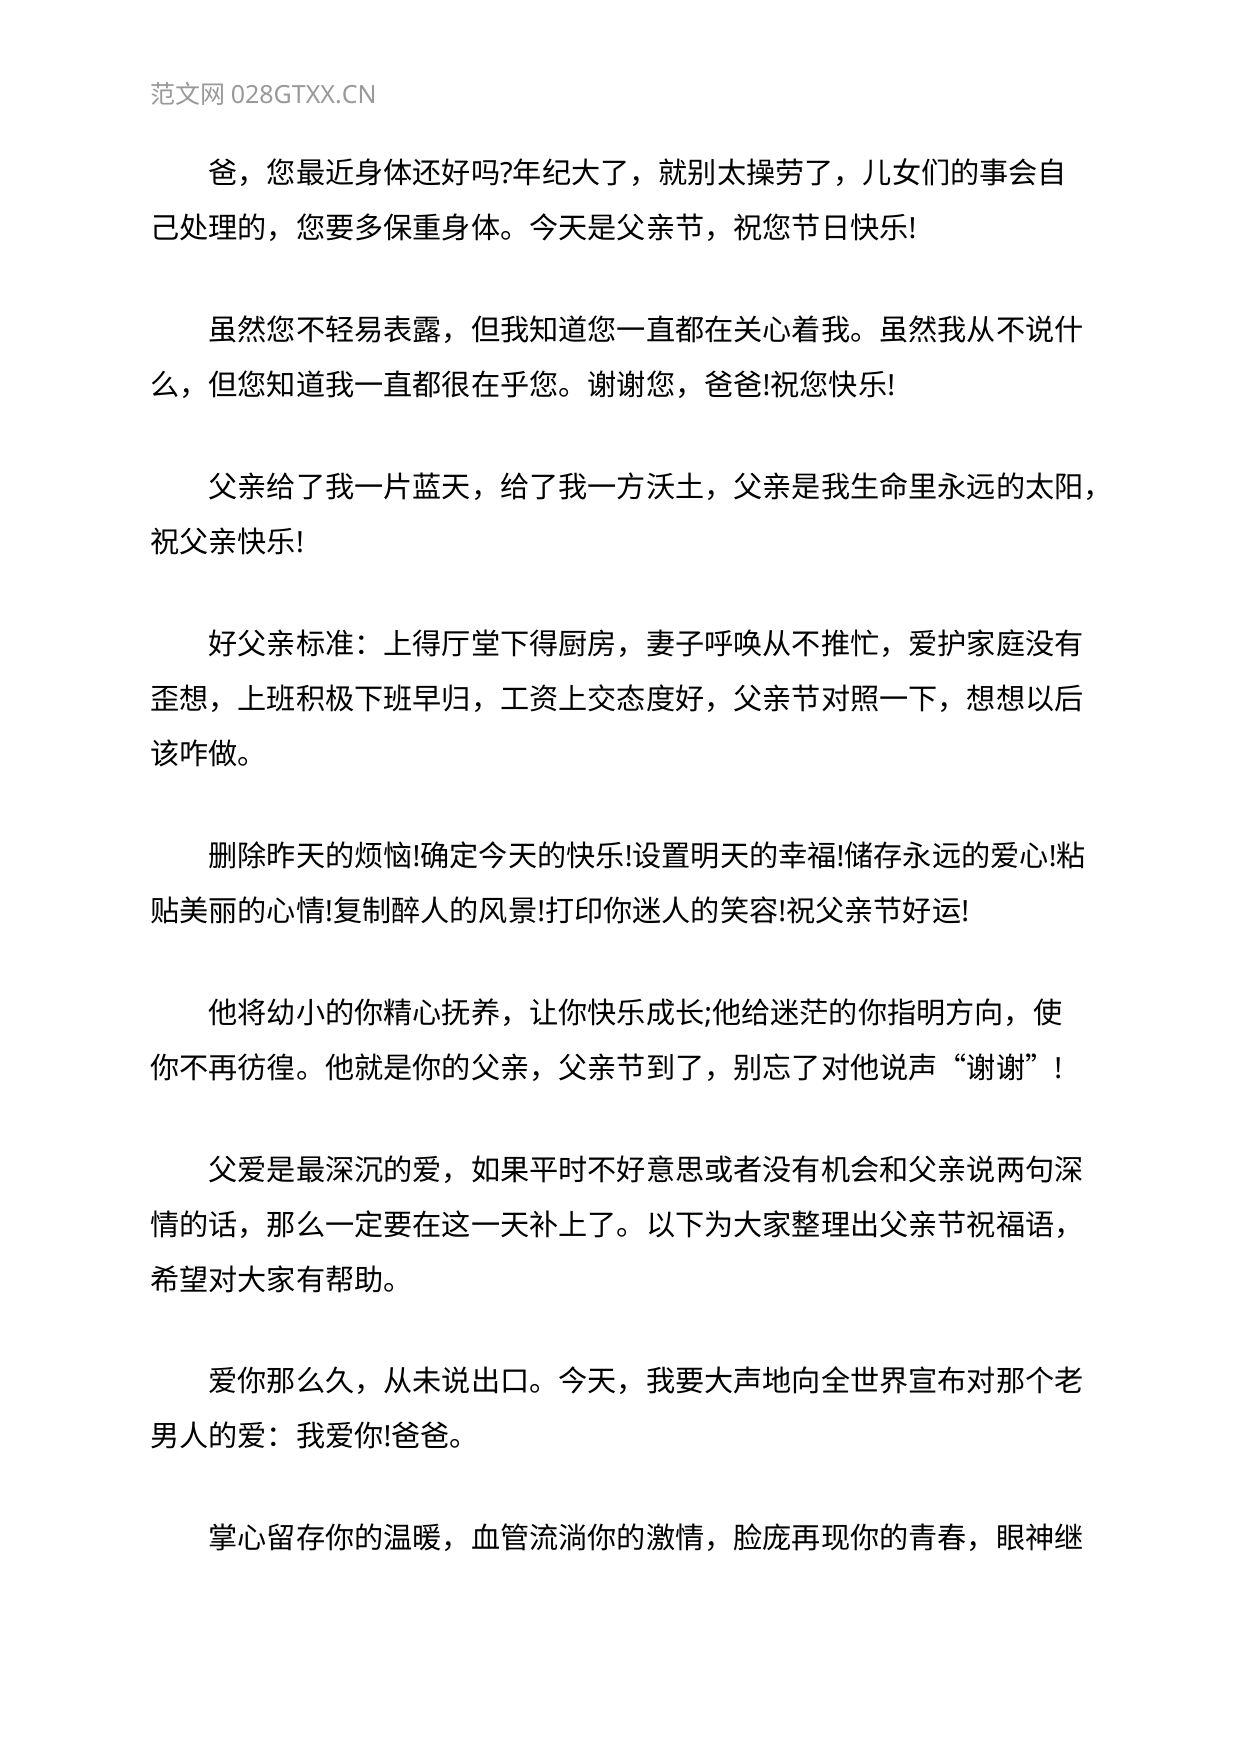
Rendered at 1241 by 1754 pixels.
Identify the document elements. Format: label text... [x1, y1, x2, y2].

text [150, 1515, 1090, 1557]
text 爸，您最近身体还好吗?年纪大了，就别太操劳了，儿女们的事会自己处理的，您要多保重身体。今天是父亲节，祝您节日快乐! [150, 150, 1090, 247]
text 父爱是最深沉的爱，如果平时不好意思或者没有机会和父亲说两句深情的话，那么一定要在这一天补上了。以下为大家整理出父亲节祝福语，希望对大家有帮助。 [150, 1146, 1090, 1298]
text 他将幼小的你精心抚养，让你快乐成长;他给迷茫的你指明方向，使你不再彷徨。他就是你的父亲，父亲节到了，别忘了对他说声“谢谢”! [150, 989, 1090, 1087]
text 虽然您不轻易表露，但我知道您一直都在关心着我。虽然我从不说什么，但您知道我一直都很在乎您。谢谢您，爸爸!祝您快乐! [150, 307, 1090, 404]
text 好父亲标准：上得厅堂下得厨房，妻子呼唤从不推忙，爱护家庭没有歪想，上班积极下班早归，工资上交态度好，父亲节对照一下，想想以后该咋做。 [150, 621, 1090, 773]
text 父亲给了我一片蓝天，给了我一方沃土，父亲是我生命里永远的太阳，祝父亲快乐! [150, 464, 1090, 561]
text 删除昨天的烦恼!确定今天的快乐!设置明天的幸福!储存永远的爱心!粘贴美丽的心情!复制醉人的风景!打印你迷人的笑容!祝父亲节好运! [150, 832, 1090, 930]
text 爱你那么久，从未说出口。今天，我要大声地向全世界宣布对那个老男人的爱：我爱你!爸爸。 [150, 1358, 1090, 1455]
